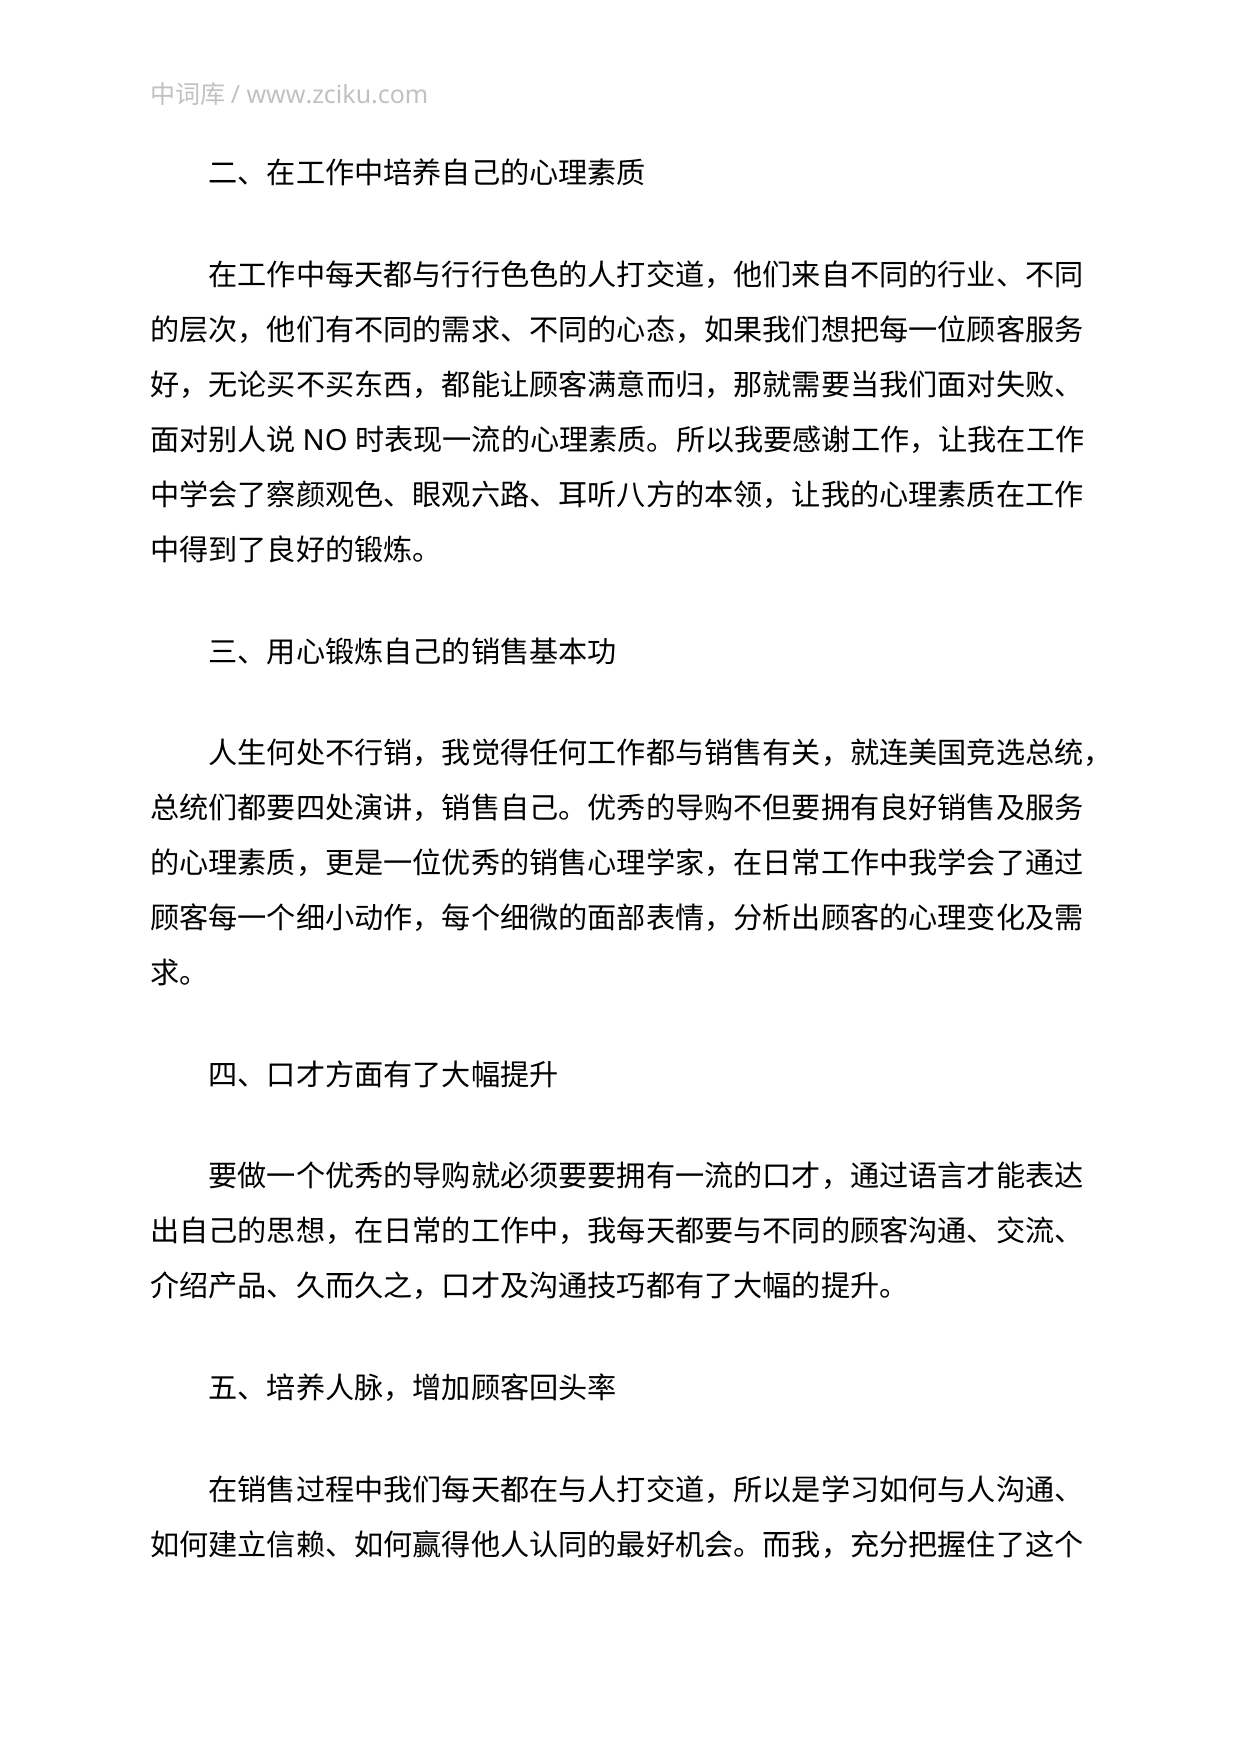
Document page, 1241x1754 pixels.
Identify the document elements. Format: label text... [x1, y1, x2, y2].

text 三、用心锻炼自己的销售基本功 [150, 628, 1090, 670]
text 在工作中每天都与行行色色的人打交道，他们来自不同的行业、不同的层次，他们有不同的需求、不同的心态，如果我们想把每一位顾客服务好，无论买不买东西，都能让顾客满意而归，那就需要当我们面对失败、面对别人说 NO 时表现一流的心理素质。所以我要感谢工作，让我在工作中学会了察颜观色、眼观六路、耳听八方的本领，让我的心理素质在工作中得到了良好的锻炼。 [150, 252, 1090, 569]
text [150, 1466, 1090, 1563]
text 二、在工作中培养自己的心理素质 [150, 150, 1090, 192]
text 要做一个优秀的导购就必须要要拥有一流的口才，通过语言才能表达出自己的思想，在日常的工作中，我每天都要与不同的顾客沟通、交流、介绍产品、久而久之，口才及沟通技巧都有了大幅的提升。 [150, 1153, 1090, 1305]
text 五、培养人脉，增加顾客回头率 [150, 1364, 1090, 1407]
text 四、口才方面有了大幅提升 [150, 1051, 1090, 1093]
text 人生何处不行销，我觉得任何工作都与销售有关，就连美国竞选总统，总统们都要四处演讲，销售自己。优秀的导购不但要拥有良好销售及服务的心理素质，更是一位优秀的销售心理学家，在日常工作中我学会了通过顾客每一个细小动作，每个细微的面部表情，分析出顾客的心理变化及需求。 [150, 730, 1090, 992]
